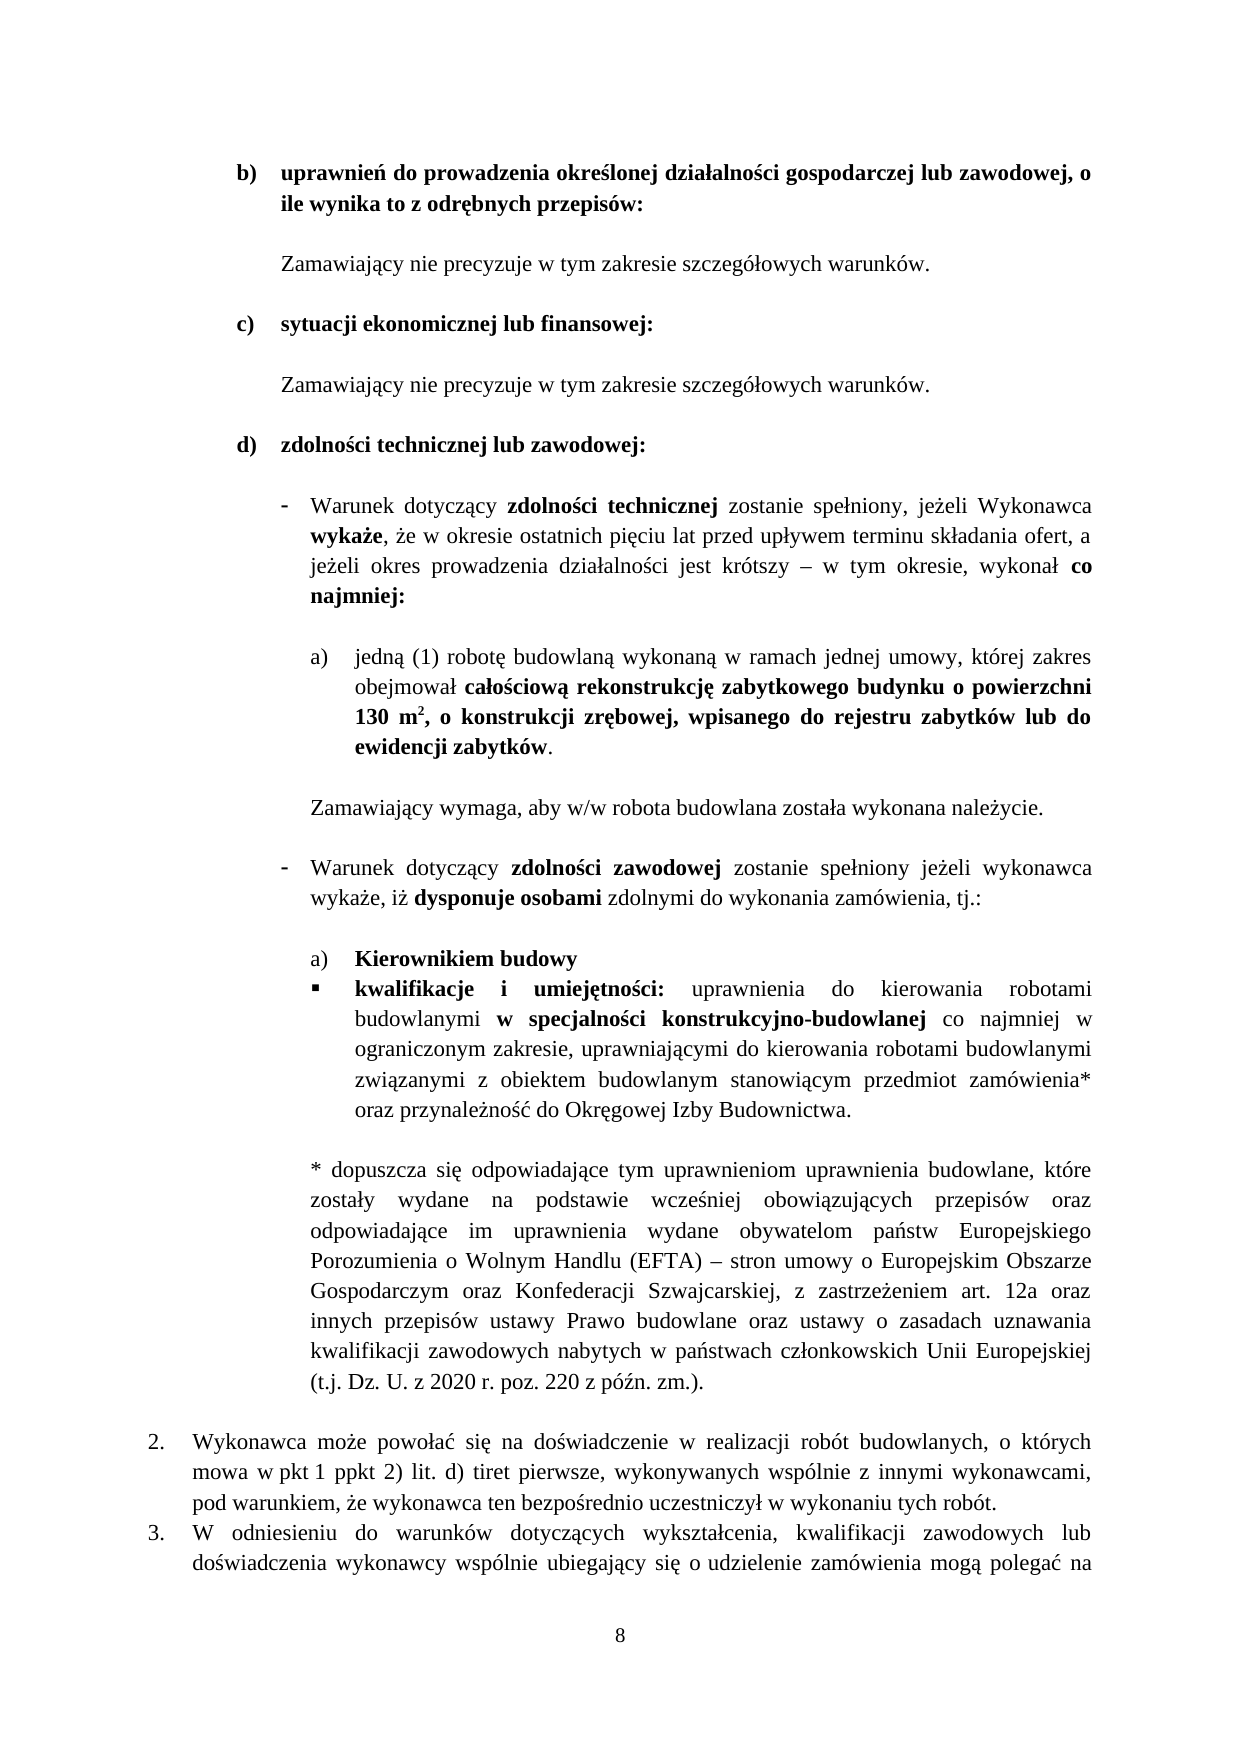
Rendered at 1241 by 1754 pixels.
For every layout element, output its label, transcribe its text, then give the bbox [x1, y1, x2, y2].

list kwalifikacje i umiejętności: uprawnienia do kierowania robotami budowlanymi w specjalności konstrukcyjno-budowlanej co najmniej w ograniczonym zakresie, uprawniającymi do kierowania robotami budowlanymi związanymi z obiektem budowlanym stanowiącym przedmiot zamówienia* oraz przynależność do Okręgowej Izby Budownictwa. [310, 975, 1092, 1122]
list uprawnień do prowadzenia określonej działalności gospodarczej lub zawodowej, o ile wynika to z odrębnych przepisów: [236, 159, 1092, 216]
list sytuacji ekonomicznej lub finansowej: [236, 311, 1092, 337]
list jedną (1) robotę budowlaną wykonaną w ramach jednej umowy, której zakres obejmował całościową rekonstrukcję zabytkowego budynku o powierzchni 130 m2, o konstrukcji zrębowej, wpisanego do rejestru zabytków lub do ewidencji zabytków. [310, 643, 1092, 760]
text a) Kierownikiem budowy [310, 945, 1092, 971]
text Zamawiający wymaga, aby w/w robota budowlana została wykonana należycie. [310, 794, 1092, 820]
list Warunek dotyczący zdolności technicznej zostanie spełniony, jeżeli Wykonawca wykaże, że w okresie ostatnich pięciu lat przed upływem terminu składania ofert, a jeżeli okres prowadzenia działalności jest krótszy – w tym okresie, wykonał co najmniej: [281, 492, 1092, 609]
text Zamawiający nie precyzuje w tym zakresie szczegółowych warunków. [281, 371, 1092, 397]
list zdolności technicznej lub zawodowej: [236, 431, 1092, 458]
list Wykonawca może powołać się na doświadczenie w realizacji robót budowlanych, o których mowa w pkt 1 ppkt 2) lit. d) tiret pierwsze, wykonywanych wspólnie z innymi wykonawcami, pod warunkiem, że wykonawca ten bezpośrednio uczestniczył w wykonaniu tych robót. [148, 1428, 1092, 1515]
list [148, 1519, 1092, 1575]
text * dopuszcza się odpowiadające tym uprawnieniom uprawnienia budowlane, które zostały wydane na podstawie wcześniej obowiązujących przepisów oraz odpowiadające im uprawnienia wydane obywatelom państw Europejskiego Porozumienia o Wolnym Handlu (EFTA) – stron umowy o Europejskim Obszarze Gospodarczym oraz Konfederacji Szwajcarskiej, z zastrzeżeniem art. 12a oraz innych przepisów ustawy Prawo budowlane oraz ustawy o zasadach uznawania kwalifikacji zawodowych nabytych w państwach członkowskich Unii Europejskiej (t.j. Dz. U. z 2020 r. poz. 220 z późn. zm.). [310, 1156, 1092, 1394]
list Warunek dotyczący zdolności zawodowej zostanie spełniony jeżeli wykonawca wykaże, iż dysponuje osobami zdolnymi do wykonania zamówienia, tj.: [281, 854, 1092, 911]
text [281, 250, 1092, 276]
